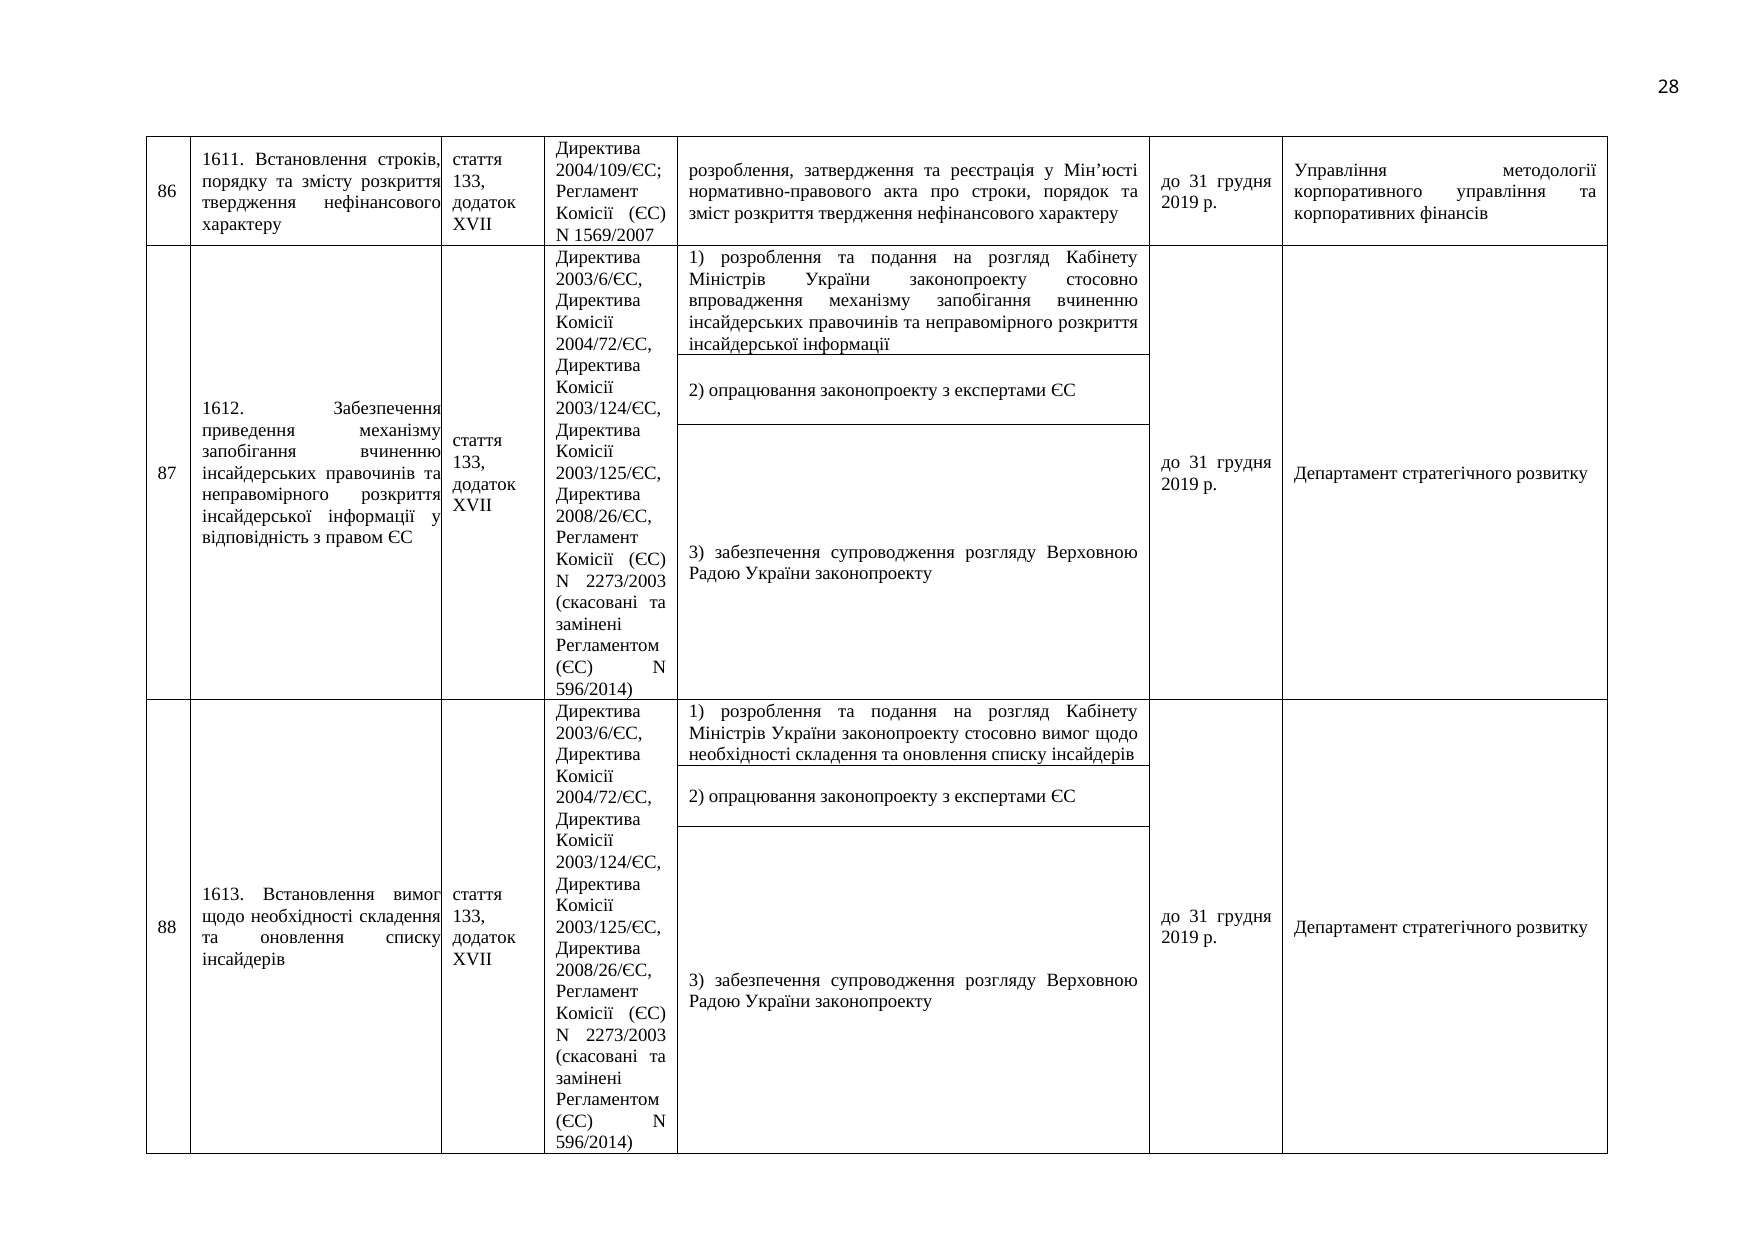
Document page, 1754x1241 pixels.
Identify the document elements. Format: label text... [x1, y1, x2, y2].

table_cell 2) опрацювання законопроекту з експертами ЄС [678, 355, 1149, 424]
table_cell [442, 137, 544, 245]
table_cell Департамент стратегічного розвитку [1283, 246, 1607, 699]
table_cell 1612. Забезпечення приведення механізму запобігання вчиненню інсайдерських правочинів та неправомірного розкриття інсайдерської інформації у відповідність з правом ЄС [191, 246, 441, 699]
table_cell розроблення, затвердження та реєстрація у Мін’юсті нормативно-правового акта про строки, порядок та зміст розкриття твердження нефінансового характеру [678, 137, 1149, 245]
table_cell до 31 грудня 2019 р. [1150, 246, 1282, 699]
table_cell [1150, 137, 1282, 245]
table_cell 3) забезпечення супроводження розгляду Верховною Радою України законопроекту [678, 425, 1149, 699]
table_cell 1611. Встановлення строків, порядку та змісту розкриття твердження нефінансового характеру [191, 137, 441, 245]
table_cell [545, 700, 677, 1153]
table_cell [1283, 137, 1607, 245]
table_cell 1) розроблення та подання на розгляд Кабінету Міністрів України законопроекту стосовно впровадження механізму запобігання вчиненню інсайдерських правочинів та неправомірного розкриття інсайдерської інформації [678, 246, 1149, 354]
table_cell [1283, 700, 1607, 1153]
table_cell 87 [147, 246, 190, 699]
table_cell стаття 133, додаток XVII [442, 246, 544, 699]
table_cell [545, 137, 677, 245]
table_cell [442, 700, 544, 1153]
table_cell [1150, 700, 1282, 1153]
table_cell 1613. Встановлення вимог щодо необхідності складення та оновлення списку інсайдерів [191, 700, 441, 1153]
table_cell 88 [147, 700, 190, 1153]
table_cell 1) розроблення та подання на розгляд Кабінету Міністрів України законопроекту стосовно вимог щодо необхідності складення та оновлення списку інсайдерів [678, 700, 1149, 765]
table_cell 86 [147, 137, 190, 245]
table_cell 2) опрацювання законопроекту з експертами ЄС [678, 766, 1149, 826]
table_cell 3) забезпечення супроводження розгляду Верховною Радою України законопроекту [678, 827, 1149, 1153]
